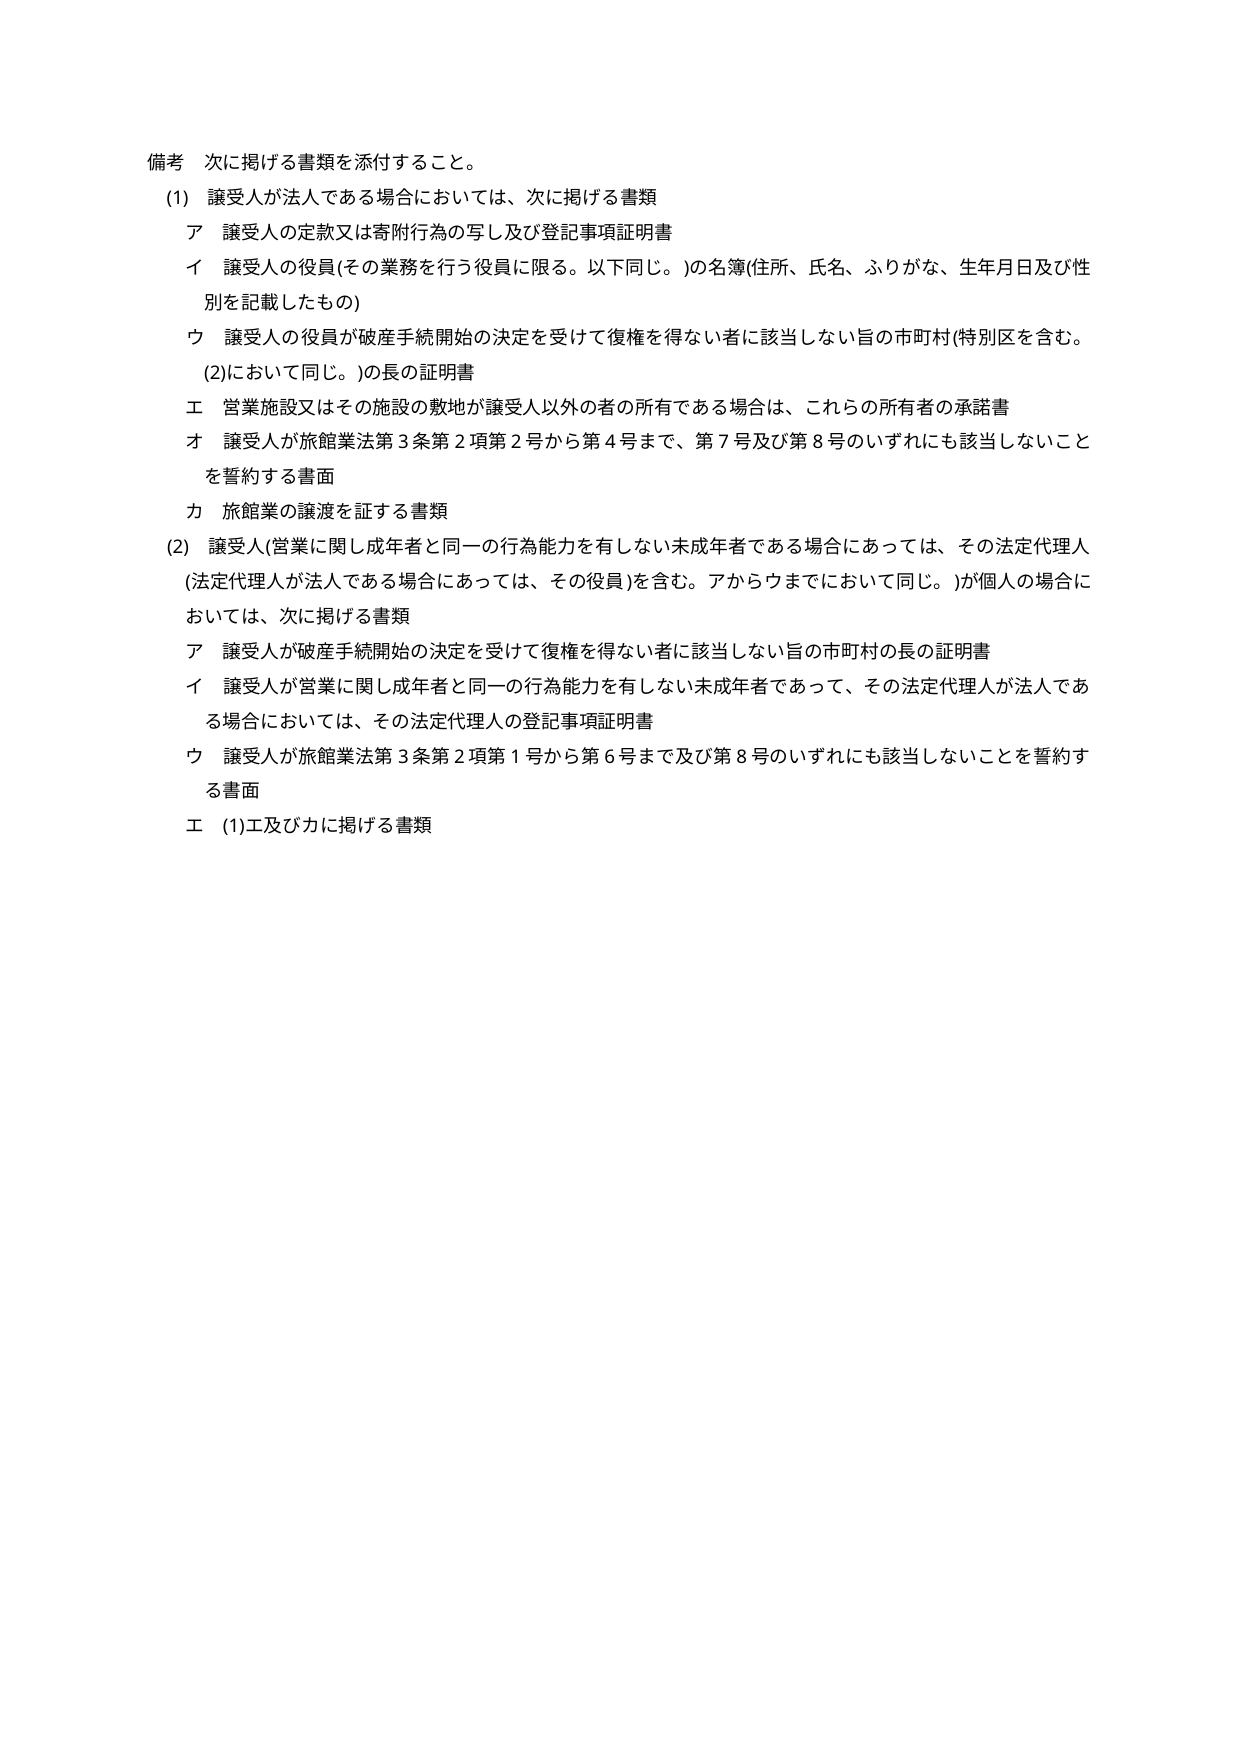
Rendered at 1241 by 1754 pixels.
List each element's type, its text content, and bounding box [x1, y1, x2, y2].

text エ (1)エ及びカに掲げる書類 [148, 807, 1092, 842]
text ウ 譲受人の役員が破産手続開始の決定を受けて復権を得ない者に該当しない旨の市町村(特別区を含む。(2)において同じ。)の長の証明書 [148, 319, 1092, 388]
text イ 譲受人の役員(その業務を行う役員に限る。以下同じ。)の名簿(住所、氏名、ふりがな、生年月日及び性別を記載したもの) [148, 249, 1092, 319]
text 備考 次に掲げる書類を添付すること。 [148, 144, 1092, 179]
text ウ 譲受人が旅館業法第3条第2項第1号から第6号まで及び第8号のいずれにも該当しないことを誓約する書面 [148, 737, 1092, 807]
text (2) 譲受人(営業に関し成年者と同一の行為能力を有しない未成年者である場合にあっては、その法定代理人(法定代理人が法人である場合にあっては、その役員)を含む。アからウまでにおいて同じ。)が個人の場合においては、次に掲げる書類 [148, 528, 1092, 633]
text イ 譲受人が営業に関し成年者と同一の行為能力を有しない未成年者であって、その法定代理人が法人である場合においては、その法定代理人の登記事項証明書 [148, 668, 1092, 737]
text ア 譲受人が破産手続開始の決定を受けて復権を得ない者に該当しない旨の市町村の長の証明書 [148, 633, 1092, 668]
text エ 営業施設又はその施設の敷地が譲受人以外の者の所有である場合は、これらの所有者の承諾書 [148, 388, 1092, 423]
text カ 旅館業の譲渡を証する書類 [148, 493, 1092, 528]
text ア 譲受人の定款又は寄附行為の写し及び登記事項証明書 [148, 214, 1092, 249]
text (1) 譲受人が法人である場合においては、次に掲げる書類 [148, 179, 1092, 214]
text オ 譲受人が旅館業法第3条第2項第2号から第4号まで、第7号及び第8号のいずれにも該当しないことを誓約する書面 [148, 423, 1092, 493]
